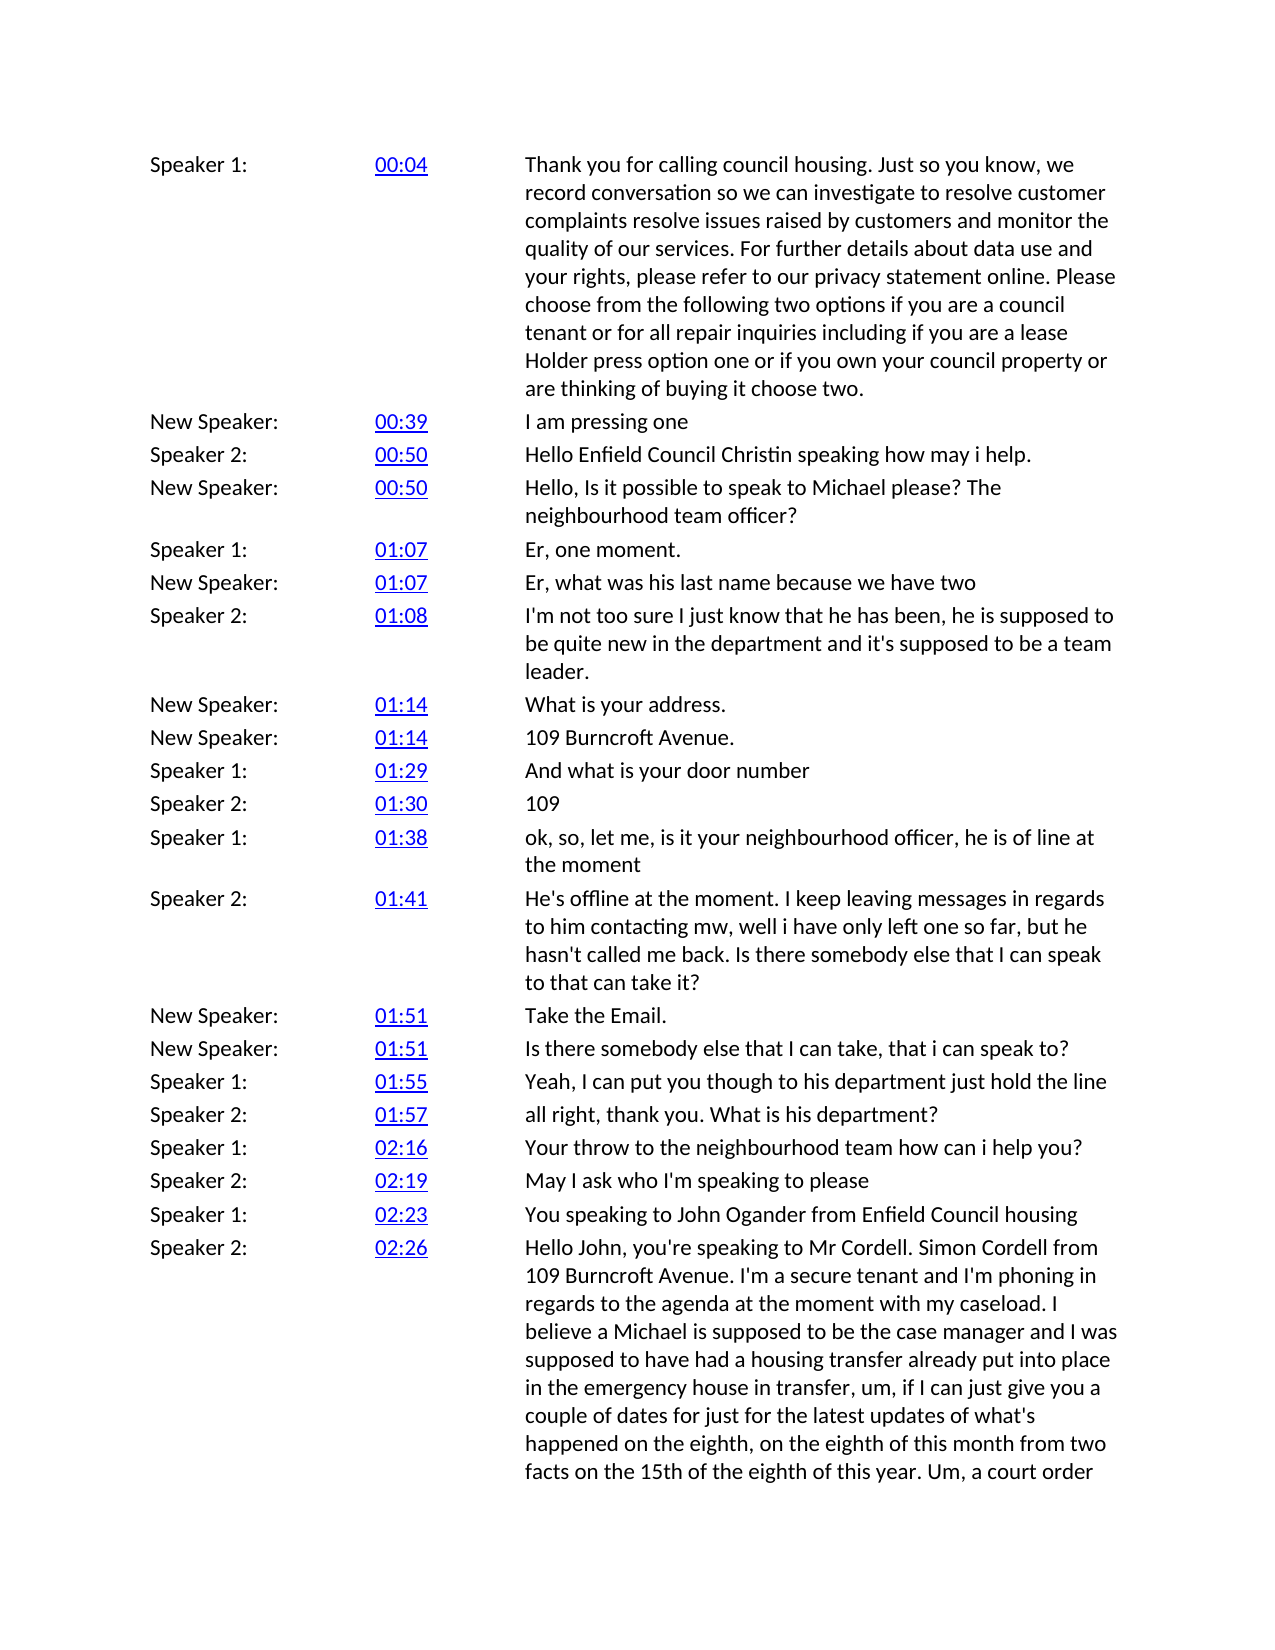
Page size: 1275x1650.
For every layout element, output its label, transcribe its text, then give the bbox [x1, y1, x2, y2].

text New Speaker: 01:51 Is there somebody else that I can take, that i can speak to? [150, 1034, 1125, 1062]
text New Speaker: 00:50 Hello, Is it possible to speak to Michael please? The neighbourhood team officer? [150, 473, 1125, 529]
text Speaker 1: 01:07 Er, one moment. [150, 535, 1125, 563]
text New Speaker: 01:14 109 Burncroft Avenue. [150, 723, 1125, 751]
text Speaker 1: 00:04 Thank you for calling council housing. Just so you know, we record conversation so we can investigate to resolve customer complaints resolve issues raised by customers and monitor the quality of our services. For further details about data use and your rights, please refer to our privacy statement online. Please choose from the following two options if you are a council tenant or for all repair inquiries including if you are a lease Holder press option one or if you own your council property or are thinking of buying it choose two. [150, 150, 1125, 402]
text New Speaker: 01:51 Take the Email. [150, 1001, 1125, 1029]
text Speaker 1: 02:23 You speaking to John Ogander from Enfield Council housing [150, 1200, 1125, 1228]
text Speaker 2: 01:30 109 [150, 789, 1125, 817]
text Speaker 2: 01:08 I'm not too sure I just know that he has been, he is supposed to be quite new in the department and it's supposed to be a team leader. [150, 601, 1125, 685]
text Speaker 2: 01:41 He's offline at the moment. I keep leaving messages in regards to him contacting mw, well i have only left one so far, but he hasn't called me back. Is there somebody else that I can speak to that can take it? [150, 884, 1125, 996]
text New Speaker: 00:39 I am pressing one [150, 407, 1125, 435]
text Speaker 1: 01:38 ok, so, let me, is it your neighbourhood officer, he is of line at the moment [150, 823, 1125, 879]
text Speaker 1: 02:16 Your throw to the neighbourhood team how can i help you? [150, 1133, 1125, 1161]
text Speaker 2: 00:50 Hello Enfield Council Christin speaking how may i help. [150, 440, 1125, 468]
text Speaker 1: 01:55 Yeah, I can put you though to his department just hold the line [150, 1067, 1125, 1095]
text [150, 1233, 1125, 1485]
text Speaker 2: 01:57 all right, thank you. What is his department? [150, 1100, 1125, 1128]
text New Speaker: 01:14 What is your address. [150, 690, 1125, 718]
text Speaker 1: 01:29 And what is your door number [150, 756, 1125, 784]
text Speaker 2: 02:19 May I ask who I'm speaking to please [150, 1167, 1125, 1194]
text New Speaker: 01:07 Er, what was his last name because we have two [150, 568, 1125, 596]
